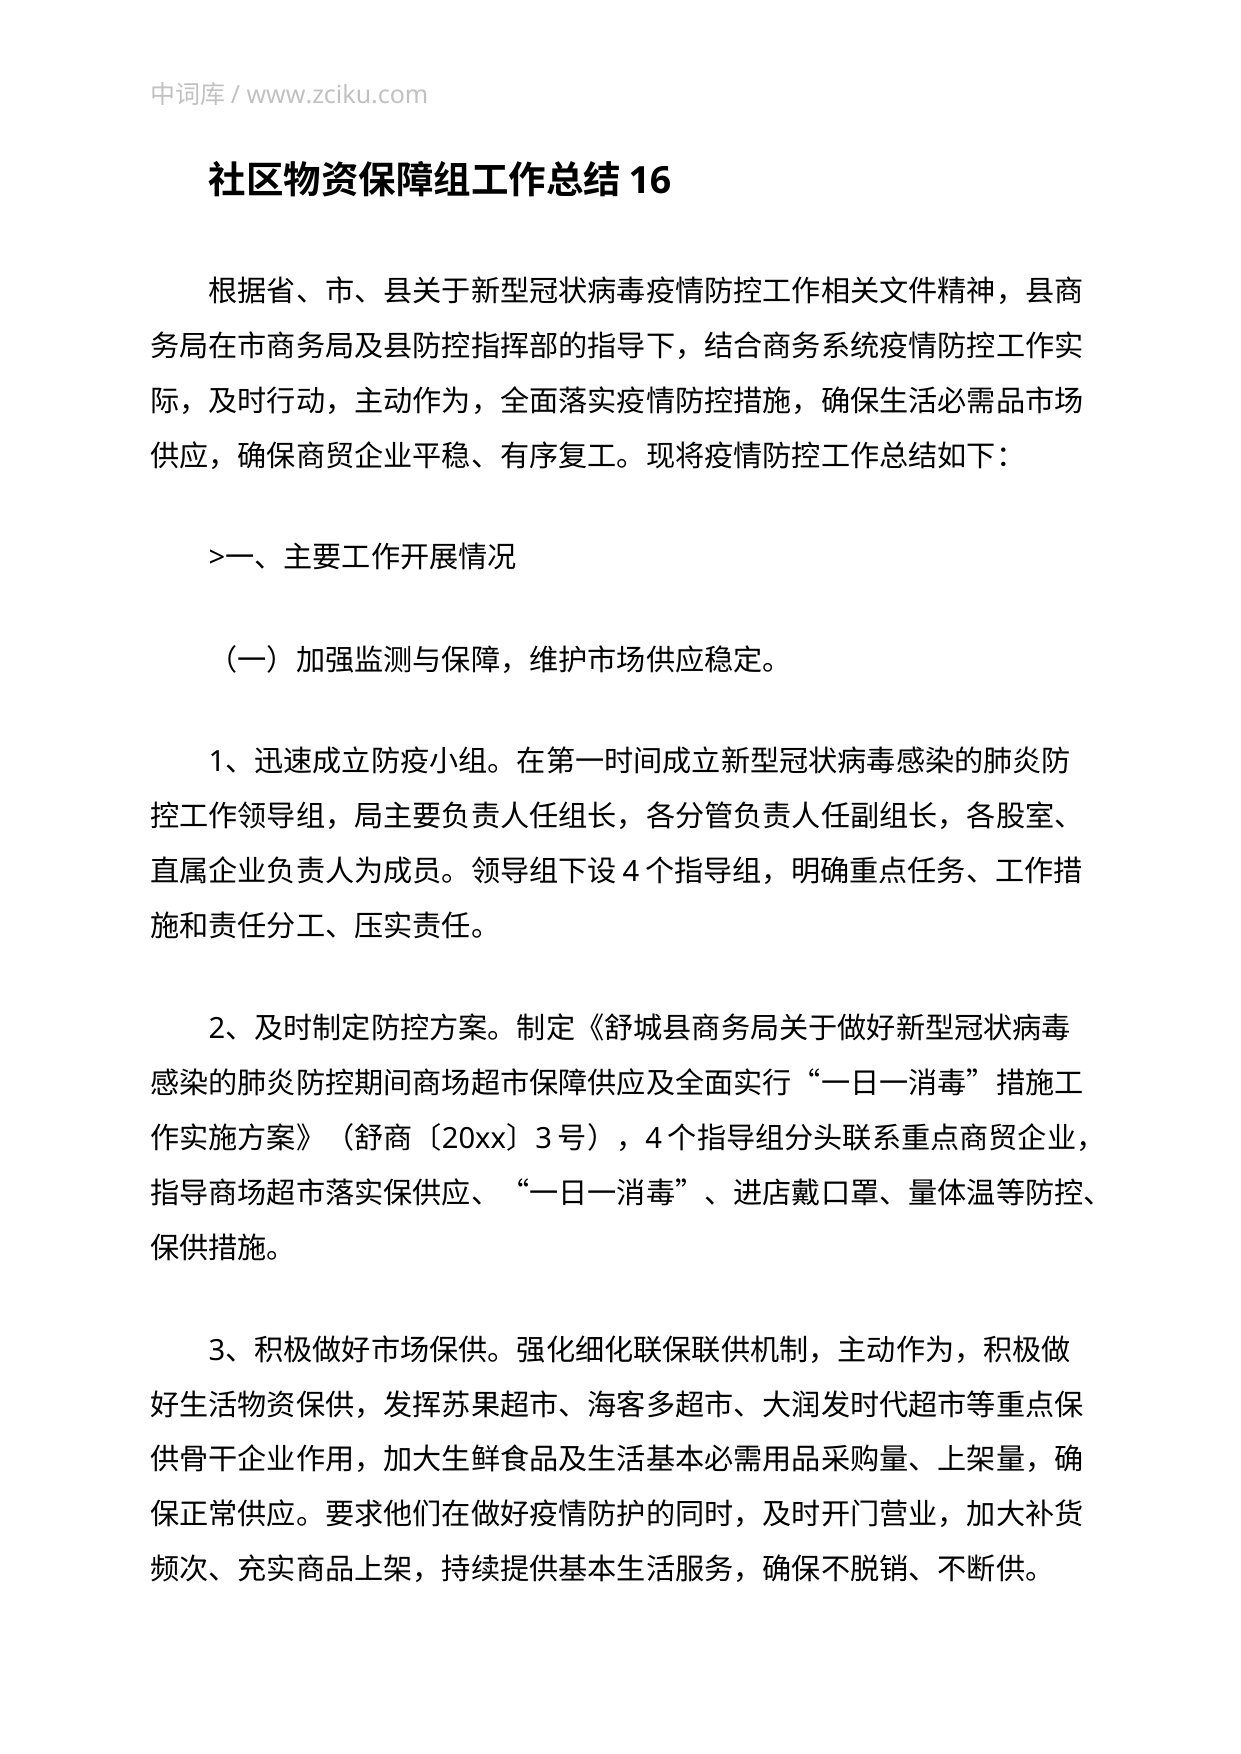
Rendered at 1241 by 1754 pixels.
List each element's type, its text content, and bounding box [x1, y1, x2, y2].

text 2、及时制定防控方案。制定《舒城县商务局关于做好新型冠状病毒感染的肺炎防控期间商场超市保障供应及全面实行“一日一消毒”措施工作实施方案》（舒商〔20xx〕3号），4个指导组分头联系重点商贸企业，指导商场超市落实保供应、“一日一消毒”、进店戴口罩、量体温等防控、保供措施。 [150, 1004, 1090, 1267]
text 根据省、市、县关于新型冠状病毒疫情防控工作相关文件精神，县商务局在市商务局及县防控指挥部的指导下，结合商务系统疫情防控工作实际，及时行动，主动作为，全面落实疫情防控措施，确保生活必需品市场供应，确保商贸企业平稳、有序复工。现将疫情防控工作总结如下： [150, 268, 1090, 474]
text 社区物资保障组工作总结16 [150, 150, 1090, 204]
text 1、迅速成立防疫小组。在第一时间成立新型冠状病毒感染的肺炎防控工作领导组，局主要负责人任组长，各分管负责人任副组长，各股室、直属企业负责人为成员。领导组下设4个指导组，明确重点任务、工作措施和责任分工、压实责任。 [150, 738, 1090, 945]
text 3、积极做好市场保供。强化细化联保联供机制，主动作为，积极做好生活物资保供，发挥苏果超市、海客多超市、大润发时代超市等重点保供骨干企业作用，加大生鲜食品及生活基本必需用品采购量、上架量，确保正常供应。要求他们在做好疫情防护的同时，及时开门营业，加大补货频次、充实商品上架，持续提供基本生活服务，确保不脱销、不断供。 [150, 1326, 1090, 1588]
text >一、主要工作开展情况 [150, 534, 1090, 576]
text （一）加强监测与保障，维护市场供应稳定。 [150, 636, 1090, 678]
